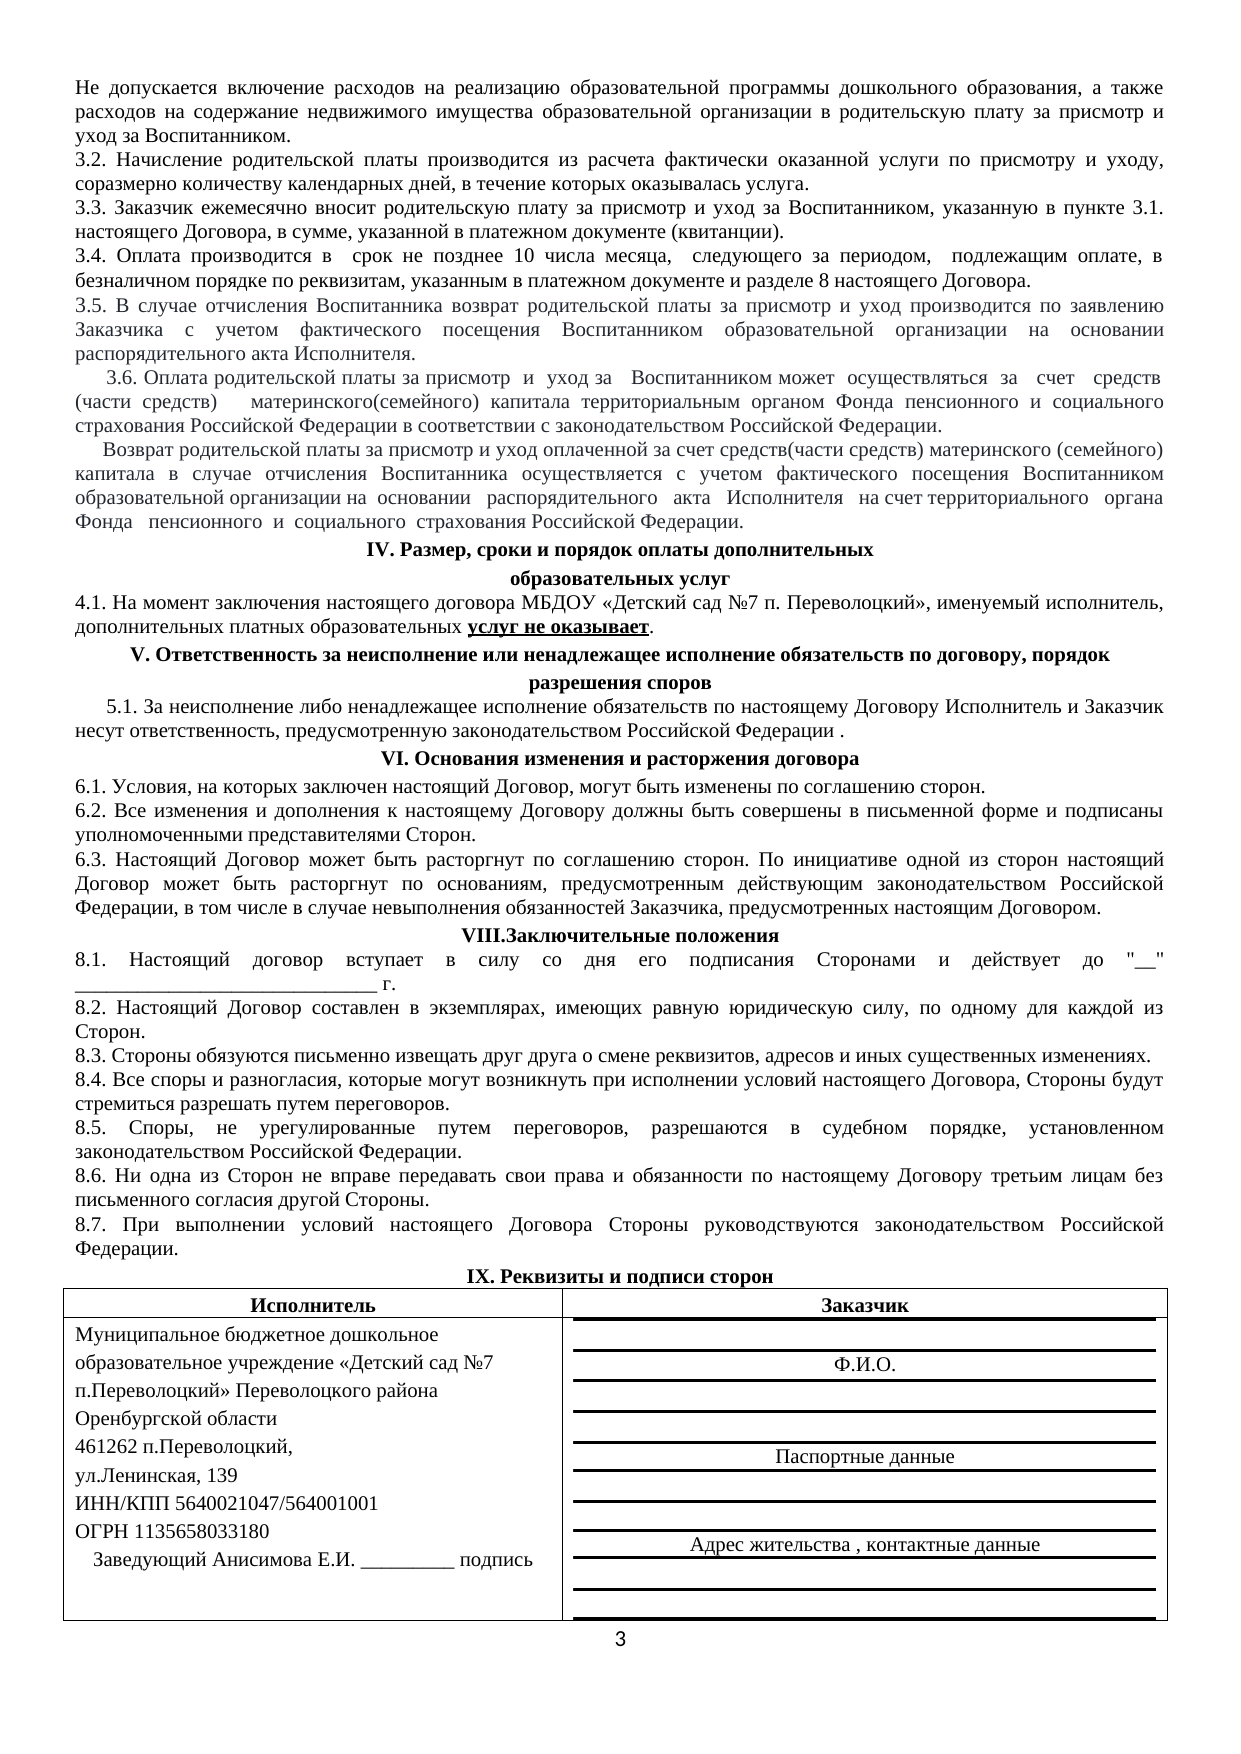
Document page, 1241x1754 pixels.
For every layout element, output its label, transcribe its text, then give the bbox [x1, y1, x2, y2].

text 8.1. Настоящий договор вступает в силу со дня его подписания Сторонами и действует до "__" _____________________________ г. [75, 947, 1165, 995]
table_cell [64, 1318, 562, 1620]
table_header Исполнитель [64, 1289, 562, 1317]
text 6.3. Настоящий Договор может быть расторгнут по соглашению сторон. По инициативе одной из сторон настоящий Договор может быть расторгнут по основаниям, предусмотренным действующим законодательством Российской Федерации, в том числе в случае невыполнения обязанностей Заказчика, предусмотренных настоящим Договором. [75, 846, 1165, 919]
text 8.4. Все споры и разногласия, которые могут возникнуть при исполнении условий настоящего Договора, Стороны будут стремиться разрешать путем переговоров. [75, 1067, 1165, 1115]
text IX. Реквизиты и подписи сторон [75, 1259, 1165, 1288]
text 6.2. Все изменения и дополнения к настоящему Договору должны быть совершены в письменной форме и подписаны уполномоченными представителями Сторон. [75, 798, 1165, 846]
text 8.6. Ни одна из Сторон не вправе передавать свои права и обязанности по настоящему Договору третьим лицам без письменного согласия другой Стороны. [75, 1163, 1165, 1211]
text V. Ответственность за неисполнение или ненадлежащее исполнение обязательств по договору, порядок разрешения споров [75, 638, 1165, 694]
text 8.2. Настоящий Договор составлен в экземплярах, имеющих равную юридическую силу, по одному для каждой из Сторон. [75, 995, 1165, 1043]
text Возврат родительской платы за присмотр и уход оплаченной за счет средств(части средств) материнского (семейного) капитала в случае отчисления Воспитанника осуществляется с учетом фактического посещения Воспитанником образовательной организации на основании распорядительного акта Исполнителя на счет территориального органа Фонда пенсионного и социального страхования Российской Федерации. [75, 437, 1165, 533]
text 8.5. Споры, не урегулированные путем переговоров, разрешаются в судебном порядке, установленном законодательством Российской Федерации. [75, 1115, 1165, 1163]
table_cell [563, 1318, 1167, 1620]
text 5.1. За неисполнение либо ненадлежащее исполнение обязательств по настоящему Договору Исполнитель и Заказчик несут ответственность, предусмотренную законодательством Российской Федерации . [75, 694, 1165, 742]
text 3.3. Заказчик ежемесячно вносит родительскую плату за присмотр и уход за Воспитанником, указанную в пункте 3.1. настоящего Договора, в сумме, указанной в платежном документе (квитанции). [75, 195, 1165, 243]
text VI. Основания изменения и расторжения договора [75, 742, 1165, 770]
text Не допускается включение расходов на реализацию образовательной программы дошкольного образования, а также расходов на содержание недвижимого имущества образовательной организации в родительскую плату за присмотр и уход за Воспитанником. [75, 75, 1165, 147]
text VIII.Заключительные положения [75, 919, 1165, 947]
text 4.1. На момент заключения настоящего договора МБДОУ «Детский сад №7 п. Переволоцкий», именуемый исполнитель, дополнительных платных образовательных услуг не оказывает. [75, 589, 1165, 638]
text 3.6. Оплата родительской платы за присмотр и уход за Воспитанником может осуществляться за счет средств (части средств) материнского(семейного) капитала территориальным органом Фонда пенсионного и социального страхования Российской Федерации в соответствии с законодательством Российской Федерации. [75, 365, 1165, 437]
text 6.1. Условия, на которых заключен настоящий Договор, могут быть изменены по соглашению сторон. [75, 770, 1165, 798]
text IV. Размер, сроки и порядок оплаты дополнительных образовательных услуг [75, 533, 1165, 589]
text 3.5. В случае отчисления Воспитанника возврат родительской платы за присмотр и уход производится по заявлению Заказчика с учетом фактического посещения Воспитанником образовательной организации на основании распорядительного акта Исполнителя. [75, 292, 1165, 365]
text 8.7. При выполнении условий настоящего Договора Стороны руководствуются законодательством Российской Федерации. [75, 1211, 1165, 1259]
table_header Заказчик [563, 1289, 1167, 1317]
text 3.4. Оплата производится в срок не позднее 10 числа месяца, следующего за периодом, подлежащим оплате, в безналичном порядке по реквизитам, указанным в платежном документе и разделе 8 настоящего Договора. [75, 243, 1165, 292]
text 3.2. Начисление родительской платы производится из расчета фактически оказанной услуги по присмотру и уходу, соразмерно количеству календарных дней, в течение которых оказывалась услуга. [75, 147, 1165, 195]
text 8.3. Стороны обязуются письменно извещать друг друга о смене реквизитов, адресов и иных существенных изменениях. [75, 1043, 1165, 1067]
